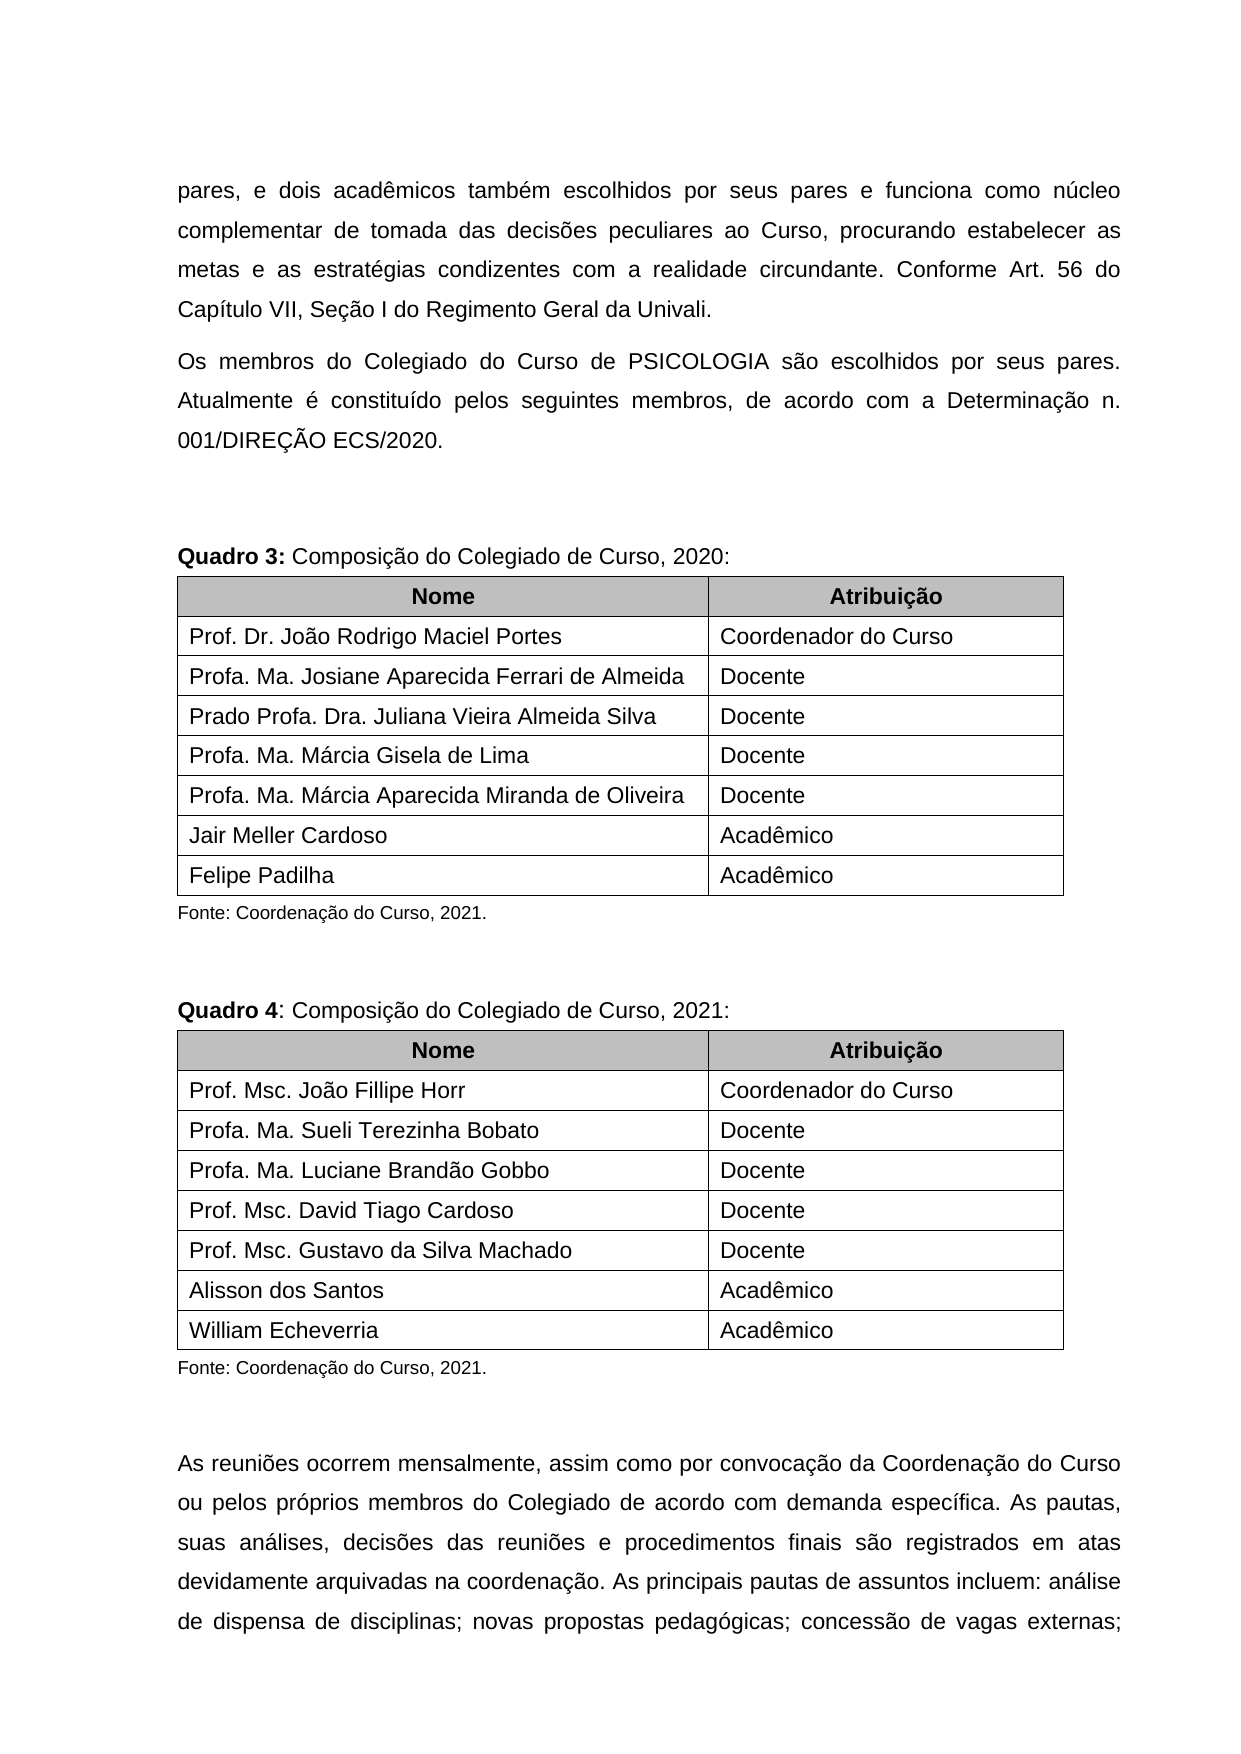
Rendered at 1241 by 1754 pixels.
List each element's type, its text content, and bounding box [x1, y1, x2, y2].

table_cell William Echeverria [178, 1311, 708, 1349]
table_cell Profa. Ma. Sueli Terezinha Bobato [178, 1111, 708, 1150]
table_cell Docente [709, 1151, 1063, 1190]
table_cell Docente [709, 1231, 1063, 1269]
table_header Nome [178, 577, 708, 616]
table_cell Profa. Ma. Luciane Brandão Gobbo [178, 1151, 708, 1190]
table_cell Prado Profa. Dra. Juliana Vieira Almeida Silva [178, 696, 708, 735]
table_cell Docente [709, 1191, 1063, 1230]
text Os membros do Colegiado do Curso de PSICOLOGIA são escolhidos por seus pares. Atualmente é constituído pelos seguintes membros, de acordo com a Determinação n. 001/DIREÇÃO ECS/2020. [177, 348, 1122, 453]
table_cell Profa. Ma. Josiane Aparecida Ferrari de Almeida [178, 656, 708, 695]
text Fonte: Coordenação do Curso, 2021. [177, 902, 1122, 924]
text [177, 177, 1122, 322]
table_cell Acadêmico [709, 1311, 1063, 1349]
table_header Atribuição [709, 577, 1063, 616]
text : Composição do Colegiado de Curso, 2021: [177, 995, 1122, 1024]
table_cell Prof. Msc. João Fillipe Horr [178, 1071, 708, 1110]
table_cell Docente [709, 656, 1063, 695]
table_cell Docente [709, 736, 1063, 775]
table_cell Docente [709, 696, 1063, 735]
table_header Nome [178, 1031, 708, 1070]
table_cell Acadêmico [709, 816, 1063, 855]
text : Composição do Colegiado de Curso, 2020: [177, 543, 1122, 569]
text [177, 1450, 1122, 1634]
table_cell Docente [709, 1111, 1063, 1150]
table_cell Alisson dos Santos [178, 1271, 708, 1309]
table_cell Felipe Padilha [178, 856, 708, 895]
table_cell Coordenador do Curso [709, 1071, 1063, 1110]
table_cell Acadêmico [709, 856, 1063, 895]
table_cell Profa. Ma. Márcia Aparecida Miranda de Oliveira [178, 776, 708, 815]
table_cell Acadêmico [709, 1271, 1063, 1309]
text Fonte: Coordenação do Curso, 2021. [177, 1357, 1122, 1378]
table_cell Docente [709, 776, 1063, 815]
table_cell Prof. Msc. David Tiago Cardoso [178, 1191, 708, 1230]
table_header Atribuição [709, 1031, 1063, 1070]
table_cell Jair Meller Cardoso [178, 816, 708, 855]
table_cell Profa. Ma. Márcia Gisela de Lima [178, 736, 708, 775]
table_cell Coordenador do Curso [709, 617, 1063, 655]
table_cell Prof. Dr. João Rodrigo Maciel Portes [178, 617, 708, 655]
table_cell Prof. Msc. Gustavo da Silva Machado [178, 1231, 708, 1269]
